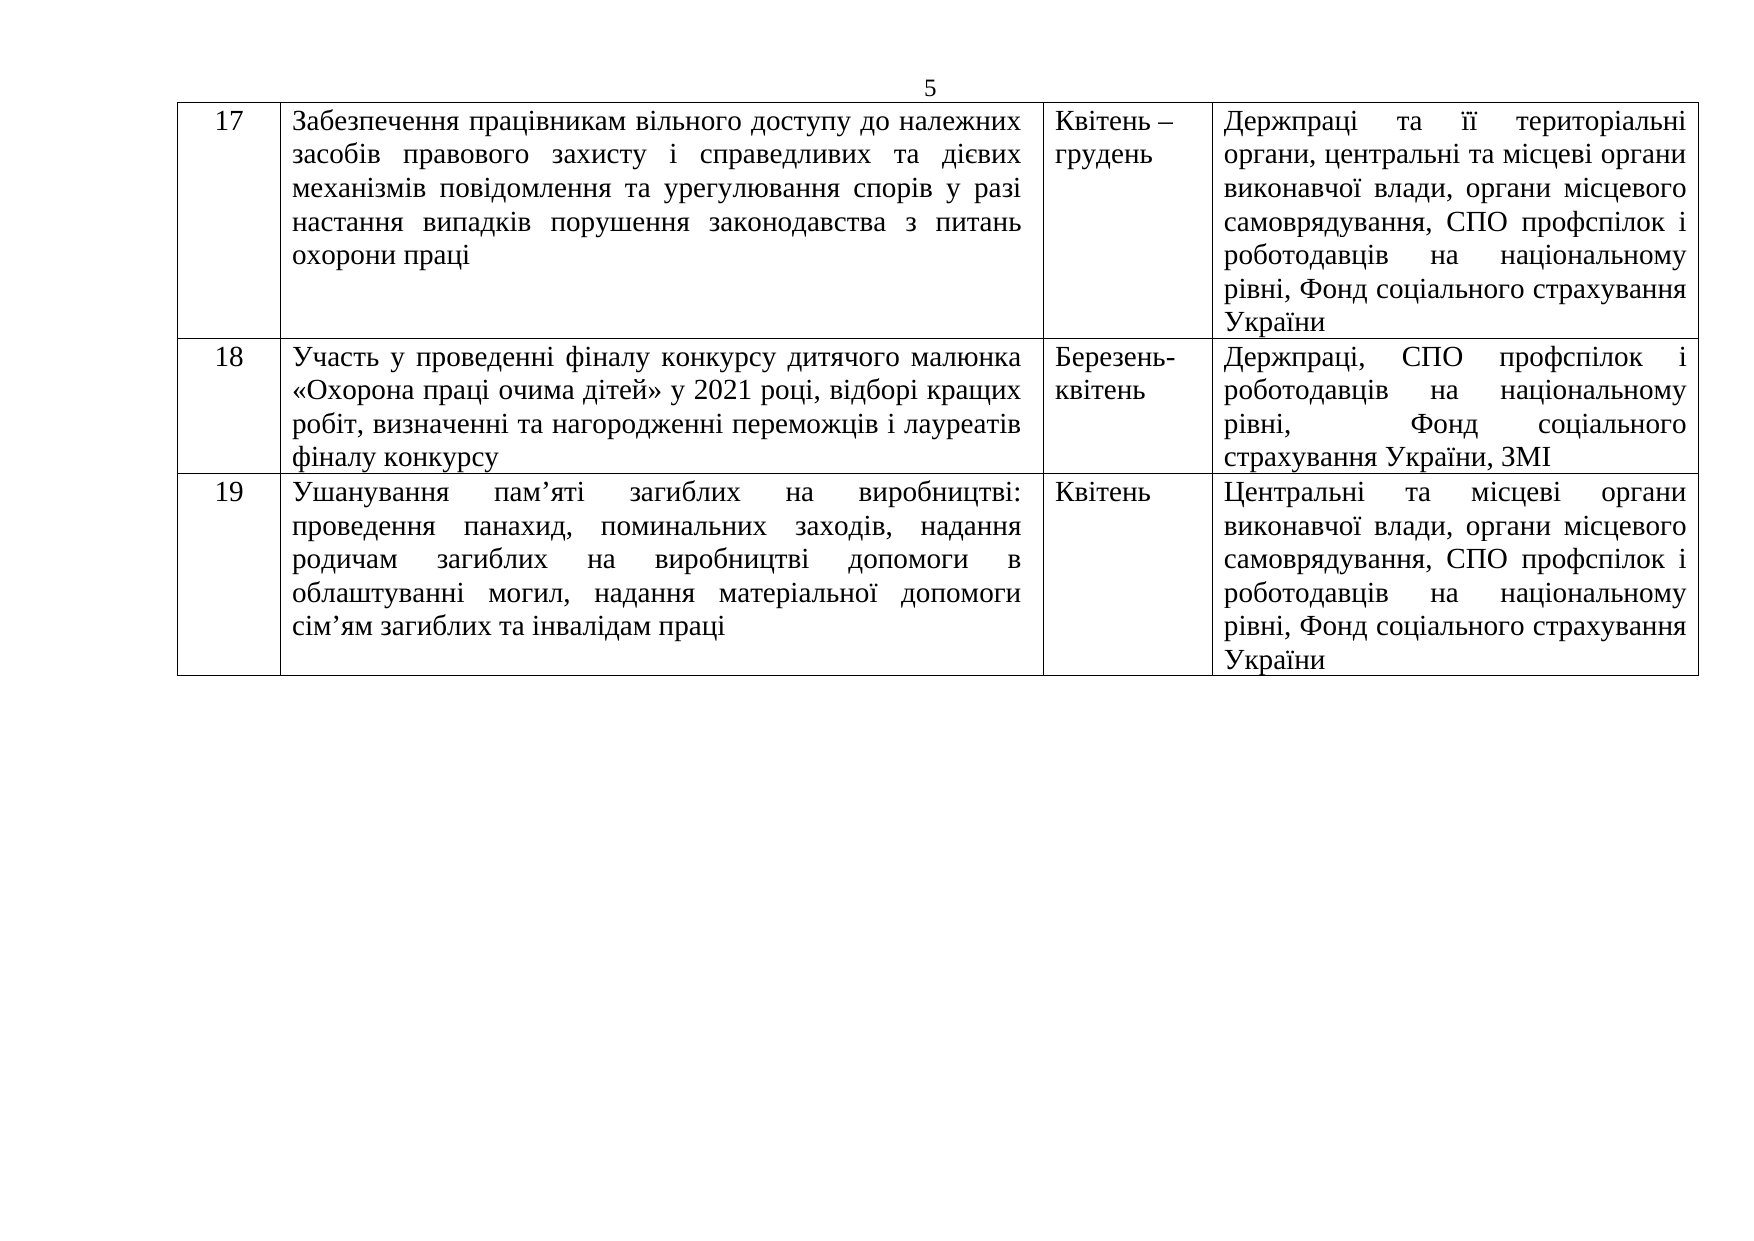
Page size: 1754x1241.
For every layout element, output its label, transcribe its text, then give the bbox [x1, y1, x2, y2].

table_cell Квітень – грудень [1044, 103, 1212, 338]
table_cell Участь у проведенні фіналу конкурсу дитячого малюнка «Охорона праці очима дітей» у 2021 році, відборі кращих робіт, визначенні та нагородженні переможців і лауреатів фіналу конкурсу [281, 339, 1043, 473]
table_cell Березень-квітень [1044, 339, 1212, 473]
table_cell Квітень [1044, 474, 1212, 675]
table_cell 17 [178, 103, 280, 338]
table_cell 18 [178, 339, 280, 473]
table_cell Ушанування пам’яті загиблих на виробництві: проведення панахид, поминальних заходів, надання родичам загиблих на виробництві допомоги в облаштуванні могил, надання матеріальної допомоги сім’ям загиблих та інвалідам праці [281, 474, 1043, 675]
table_cell Центральні та місцеві органи виконавчої влади, органи місцевого самоврядування, СПО профспілок і роботодавців на національному рівні, Фонд соціального страхування України [1213, 474, 1698, 675]
table_cell Держпраці, СПО профспілок і роботодавців на національному рівні, Фонд соціального страхування України, ЗМІ [1213, 339, 1698, 473]
table_cell Забезпечення працівникам вільного доступу до належних засобів правового захисту і справедливих та дієвих механізмів повідомлення та урегулювання спорів у разі настання випадків порушення законодавства з питань охорони праці [281, 103, 1043, 338]
table_cell 19 [178, 474, 280, 675]
